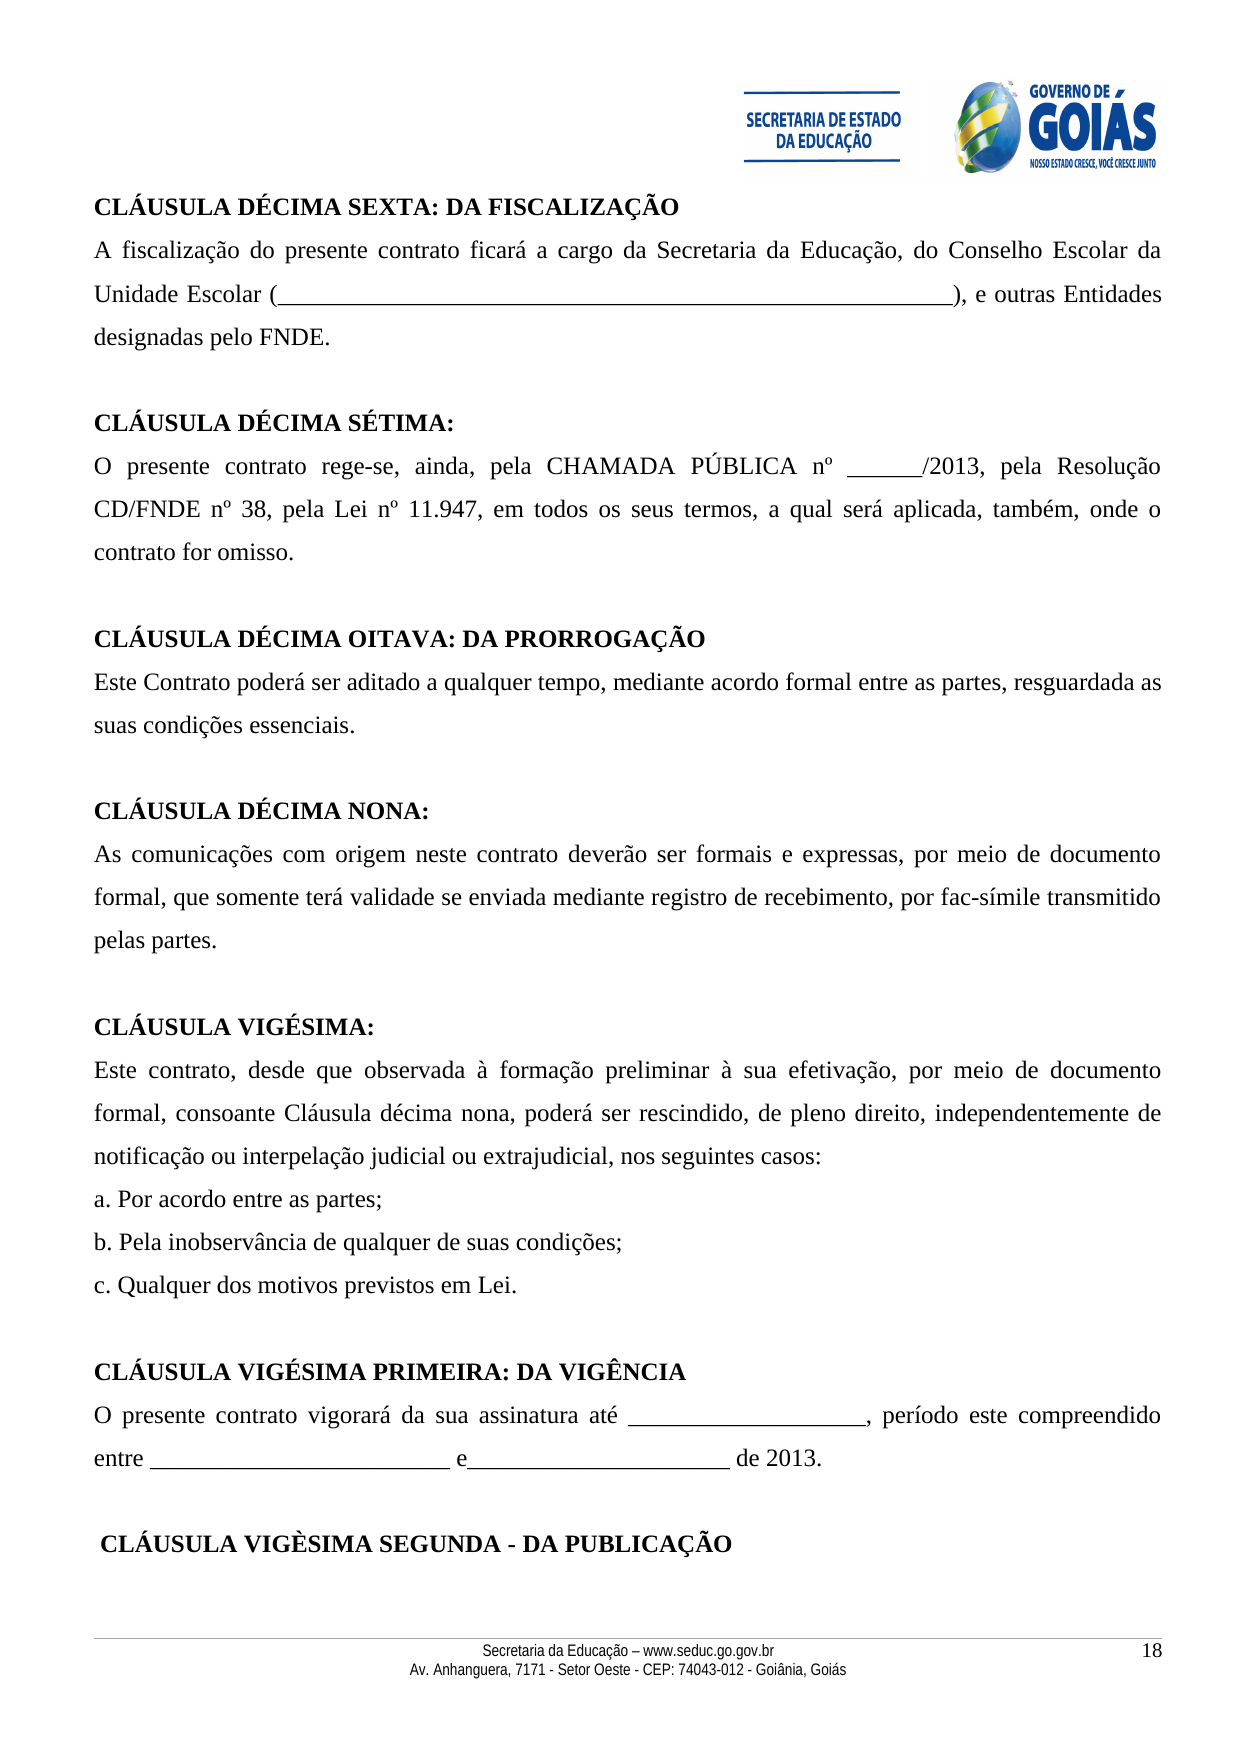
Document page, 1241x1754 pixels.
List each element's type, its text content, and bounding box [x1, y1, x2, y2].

text CLÁUSULA VIGÈSIMA SEGUNDA - DA PUBLICAÇÃO [94, 1529, 1162, 1558]
text CLÁUSULA DÉCIMA NONA: [94, 796, 1162, 825]
text b. Pela inobservância de qualquer de suas condições; [94, 1227, 1162, 1256]
text a. Por acordo entre as partes; [94, 1184, 1162, 1213]
text As comunicações com origem neste contrato deverão ser formais e expressas, por meio de documento formal, que somente terá validade se enviada mediante registro de recebimento, por fac-símile transmitido pelas partes. [94, 839, 1162, 954]
picture [738, 74, 1163, 179]
text c. Qualquer dos motivos previstos em Lei. [94, 1271, 1162, 1299]
text CLÁUSULA VIGÉSIMA PRIMEIRA: DA VIGÊNCIA [94, 1357, 1162, 1386]
text O presente contrato rege-se, ainda, pela CHAMADA PÚBLICA nº ______/2013, pela Resolução CD/FNDE nº 38, pela Lei nº 11.947, em todos os seus termos, a qual será aplicada, também, onde o contrato for omisso. [94, 451, 1162, 566]
text CLÁUSULA VIGÉSIMA: [94, 1012, 1162, 1041]
text Este Contrato poderá ser aditado a qualquer tempo, mediante acordo formal entre as partes, resguardada as suas condições essenciais. [94, 667, 1162, 739]
text A fiscalização do presente contrato ficará a cargo da Secretaria da Educação, do Conselho Escolar da Unidade Escolar (______________________________________________________), e outras Entidades designadas pelo FNDE. [94, 236, 1162, 351]
text CLÁUSULA DÉCIMA OITAVA: DA PRORROGAÇÃO [94, 624, 1162, 652]
text CLÁUSULA DÉCIMA SEXTA: DA FISCALIZAÇÃO [94, 192, 1162, 221]
text O presente contrato vigorará da sua assinatura até ___________________, período este compreendido entre ________________________ e_____________________ de 2013. [94, 1400, 1162, 1472]
text Este contrato, desde que observada à formação preliminar à sua efetivação, por meio de documento formal, consoante Cláusula décima nona, poderá ser rescindido, de pleno direito, independentemente de notificação ou interpelação judicial ou extrajudicial, nos seguintes casos: [94, 1055, 1162, 1170]
text CLÁUSULA DÉCIMA SÉTIMA: [94, 408, 1162, 437]
